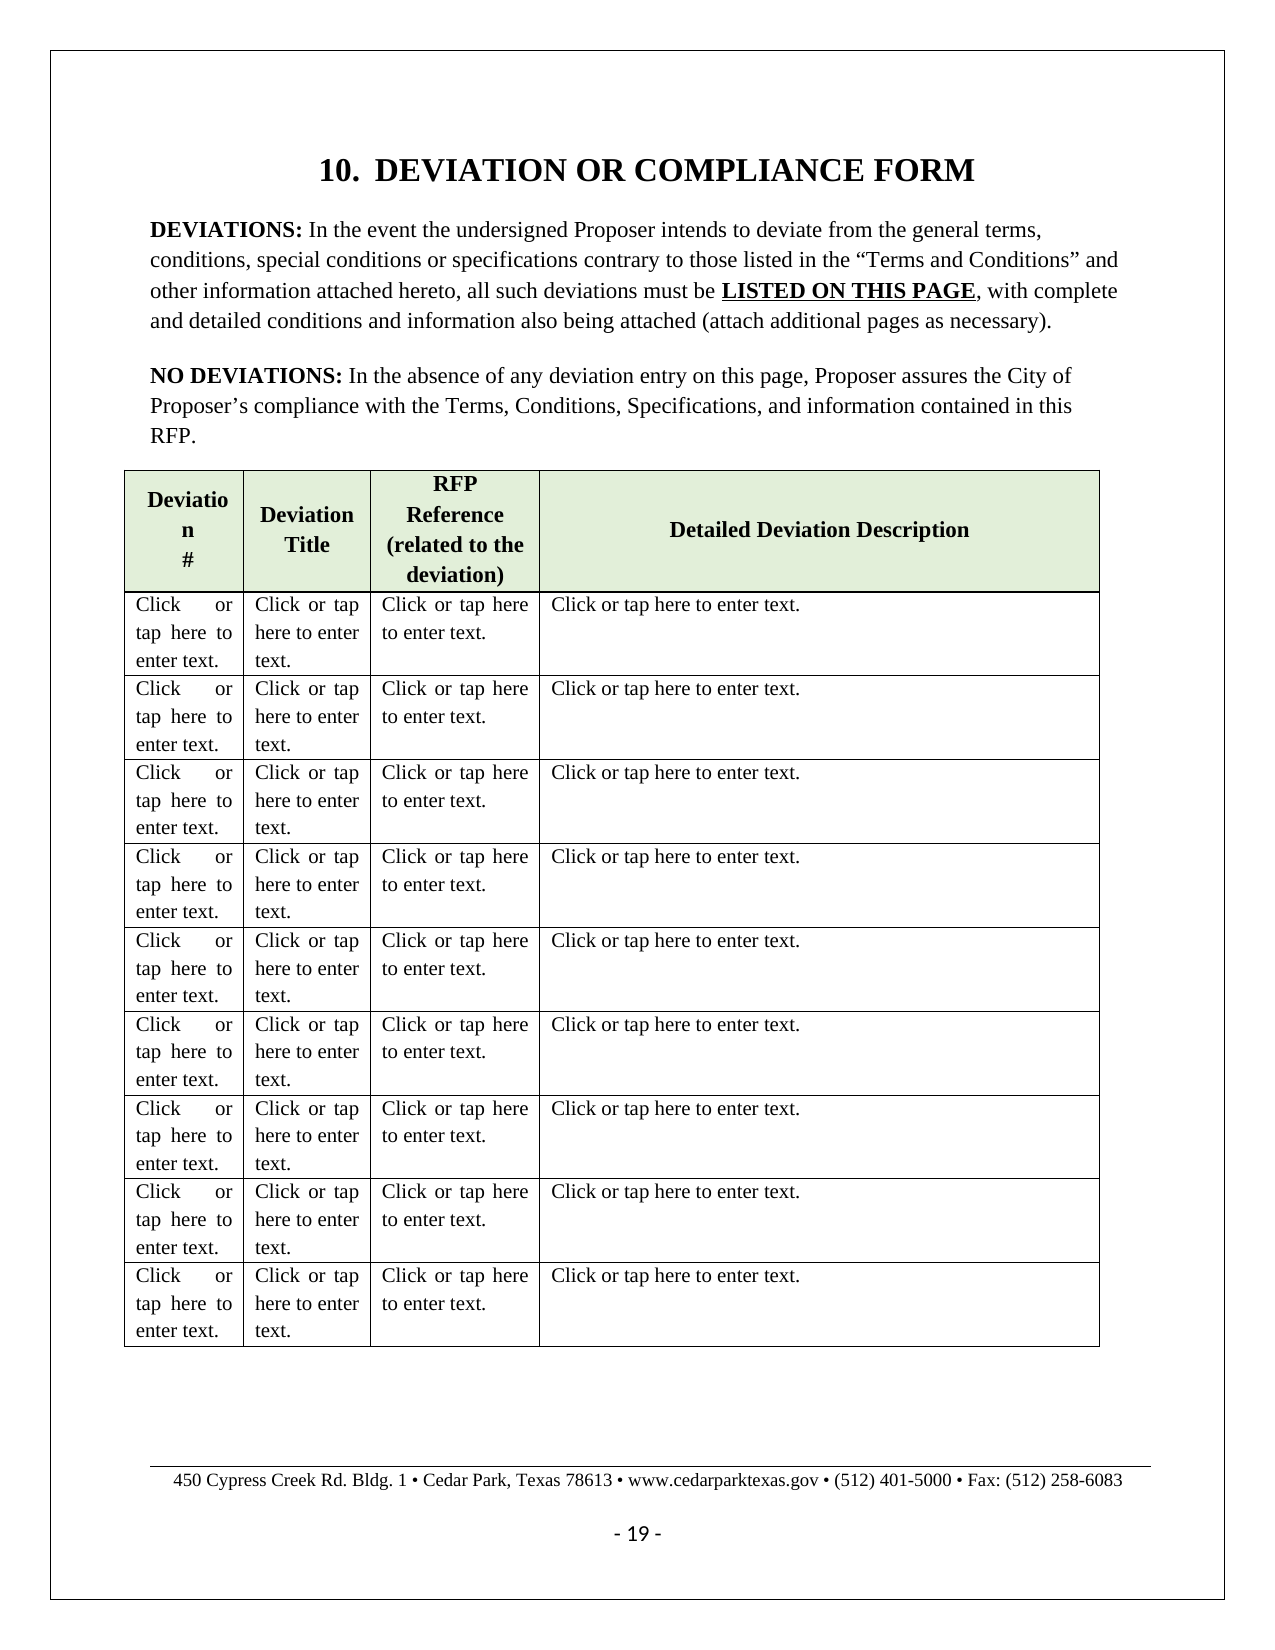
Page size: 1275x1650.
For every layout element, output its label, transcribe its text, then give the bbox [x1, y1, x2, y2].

table_header RFP Reference (related to the deviation) [371, 471, 539, 591]
table_header Deviation Title [244, 471, 370, 591]
text DEVIATIONS: In the event the undersigned Proposer intends to deviate from the general terms, conditions, special conditions or specifications contrary to those listed in the “Terms and Conditions” and other information attached hereto, all such deviations must be LISTED ON THIS PAGE, with complete and detailed conditions and information also being attached (attach additional pages as necessary). [150, 216, 1125, 333]
table_header Detailed Deviation Description [540, 471, 1099, 591]
table_header Deviation # [125, 471, 243, 591]
subtitle DEVIATION OR COMPLIANCE FORM [169, 150, 1125, 188]
text NO DEVIATIONS: In the absence of any deviation entry on this page, Proposer assures the City of Proposer’s compliance with the Terms, Conditions, Specifications, and information contained in this RFP. [150, 362, 1125, 449]
